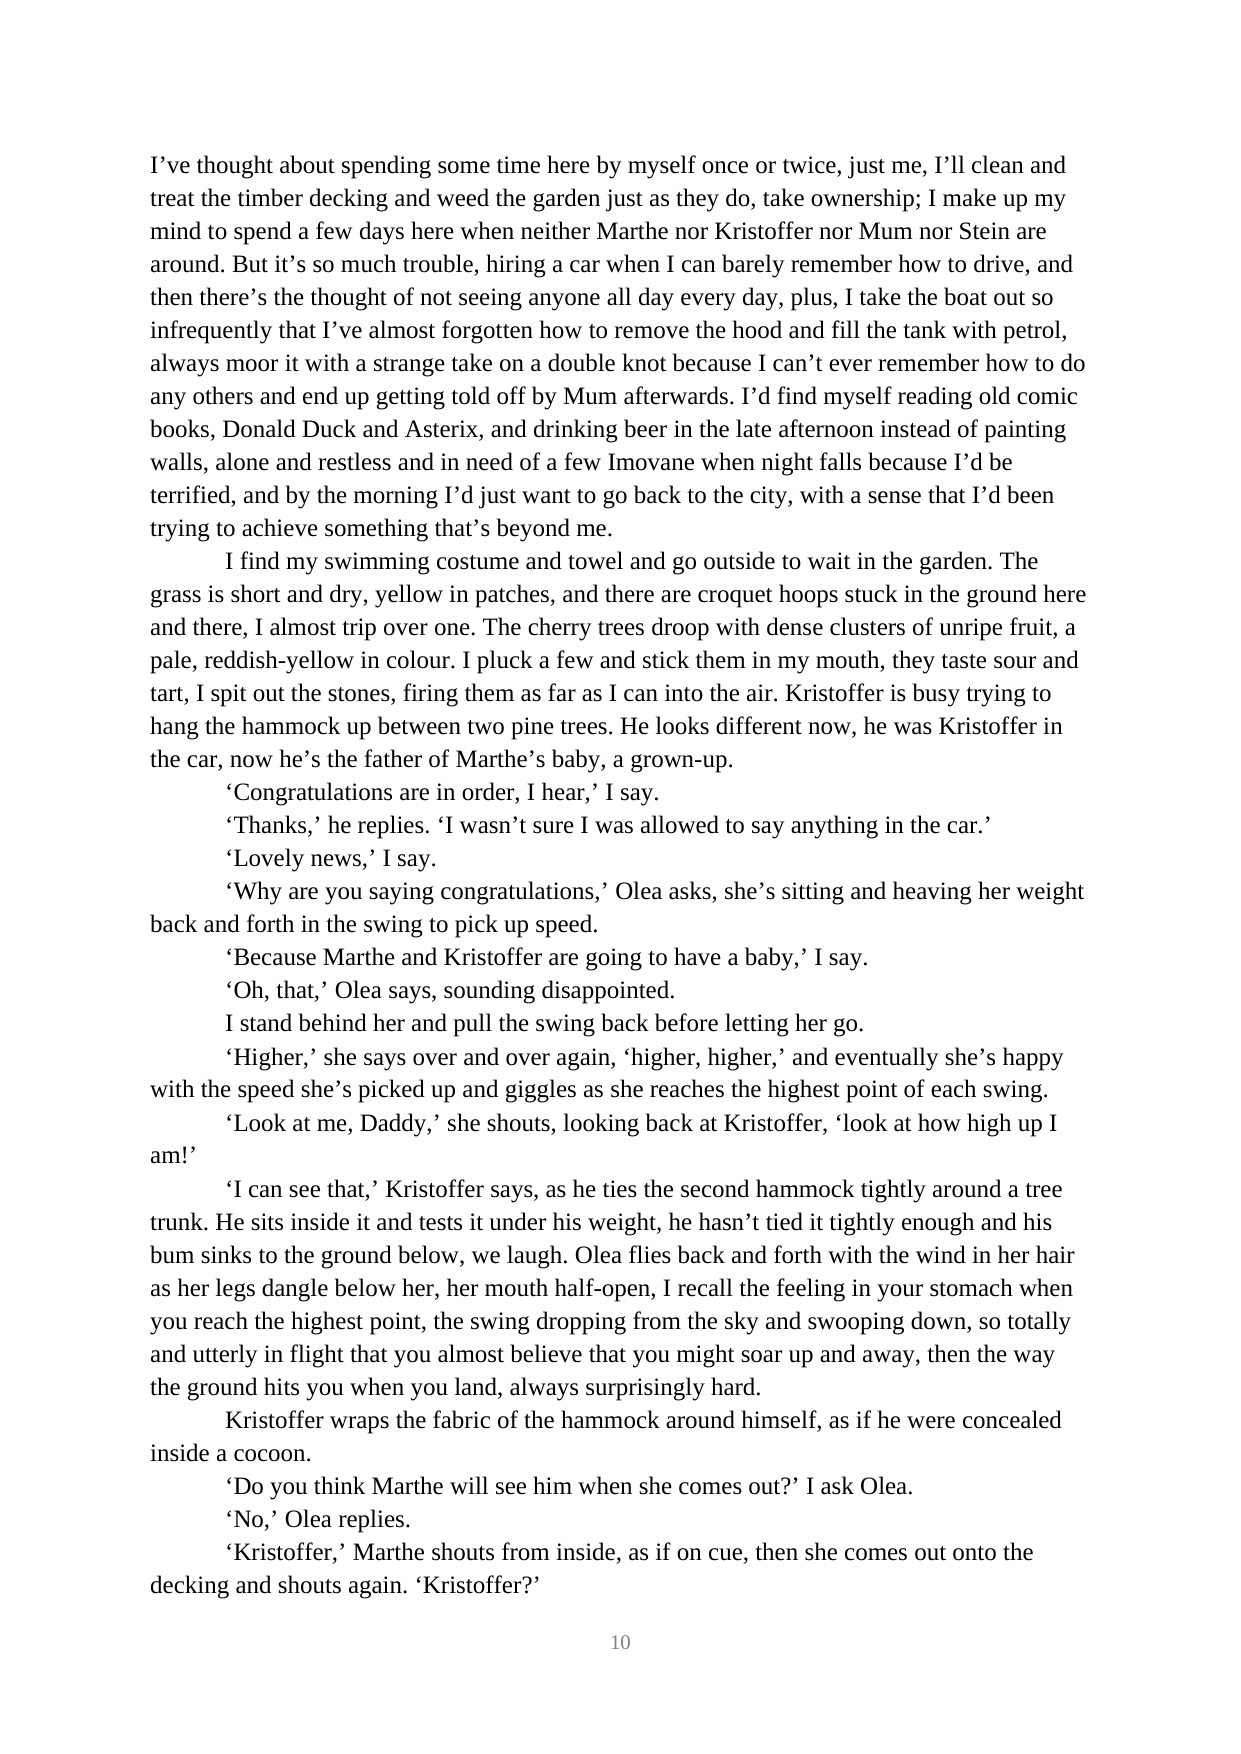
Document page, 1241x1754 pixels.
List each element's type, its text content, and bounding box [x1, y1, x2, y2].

text Kristoffer wraps the fabric of the hammock around himself, as if he were concealed inside a cocoon. [150, 1405, 1090, 1467]
text ‘Lovely news,’ I say. [150, 843, 1090, 872]
text I find my swimming costume and towel and go outside to wait in the garden. The grass is short and dry, yellow in patches, and there are croquet hoops stuck in the ground here and there, I almost trip over one. The cherry trees droop with dense clusters of unripe fruit, a pale, reddish-yellow in colour. I pluck a few and stick them in my mouth, they taste sour and tart, I spit out the stones, firing them as far as I can into the air. Kristoffer is busy trying to hang the hammock up between two pine trees. He looks different now, he was Kristoffer in the car, now he’s the father of Marthe’s baby, a grown-up. [150, 546, 1090, 773]
text ‘Because Marthe and Kristoffer are going to have a baby,’ I say. [150, 942, 1090, 971]
text ‘Why are you saying congratulations,’ Olea asks, she’s sitting and heaving her weight back and forth in the swing to pick up speed. [150, 876, 1090, 938]
text ‘Thanks,’ he replies. ‘I wasn’t sure I was allowed to say anything in the car.’ [150, 810, 1090, 839]
text ‘Look at me, Daddy,’ she shouts, looking back at Kristoffer, ‘look at how high up I am!’ [150, 1108, 1090, 1169]
text ‘Higher,’ she says over and over again, ‘higher, higher,’ and eventually she’s happy with the speed she’s picked up and giggles as she reaches the highest point of each swing. [150, 1042, 1090, 1103]
text ‘Kristoffer,’ Marthe shouts from inside, as if on cue, then she comes out onto the decking and shouts again. ‘Kristoffer?’ [150, 1537, 1090, 1599]
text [150, 150, 1090, 542]
text I stand behind her and pull the swing back before letting her go. [150, 1008, 1090, 1037]
text ‘No,’ Olea replies. [150, 1504, 1090, 1533]
text ‘Congratulations are in order, I hear,’ I say. [150, 777, 1090, 806]
text ‘Oh, that,’ Olea says, sounding disappointed. [150, 976, 1090, 1004]
text ‘I can see that,’ Kristoffer says, as he ties the second hammock tightly around a tree trunk. He sits inside it and tests it under his weight, he hasn’t tied it tightly enough and his bum sinks to the ground below, we laugh. Olea flies back and forth with the wind in her hair as her legs dangle below her, her mouth half-open, I recall the feeling in your stomach when you reach the highest point, the swing dropping from the sky and swooping down, so totally and utterly in flight that you almost believe that you might soar up and away, then the way the ground hits you when you land, always surprisingly hard. [150, 1174, 1090, 1401]
text ‘Do you think Marthe will see him when she comes out?’ I ask Olea. [150, 1471, 1090, 1499]
